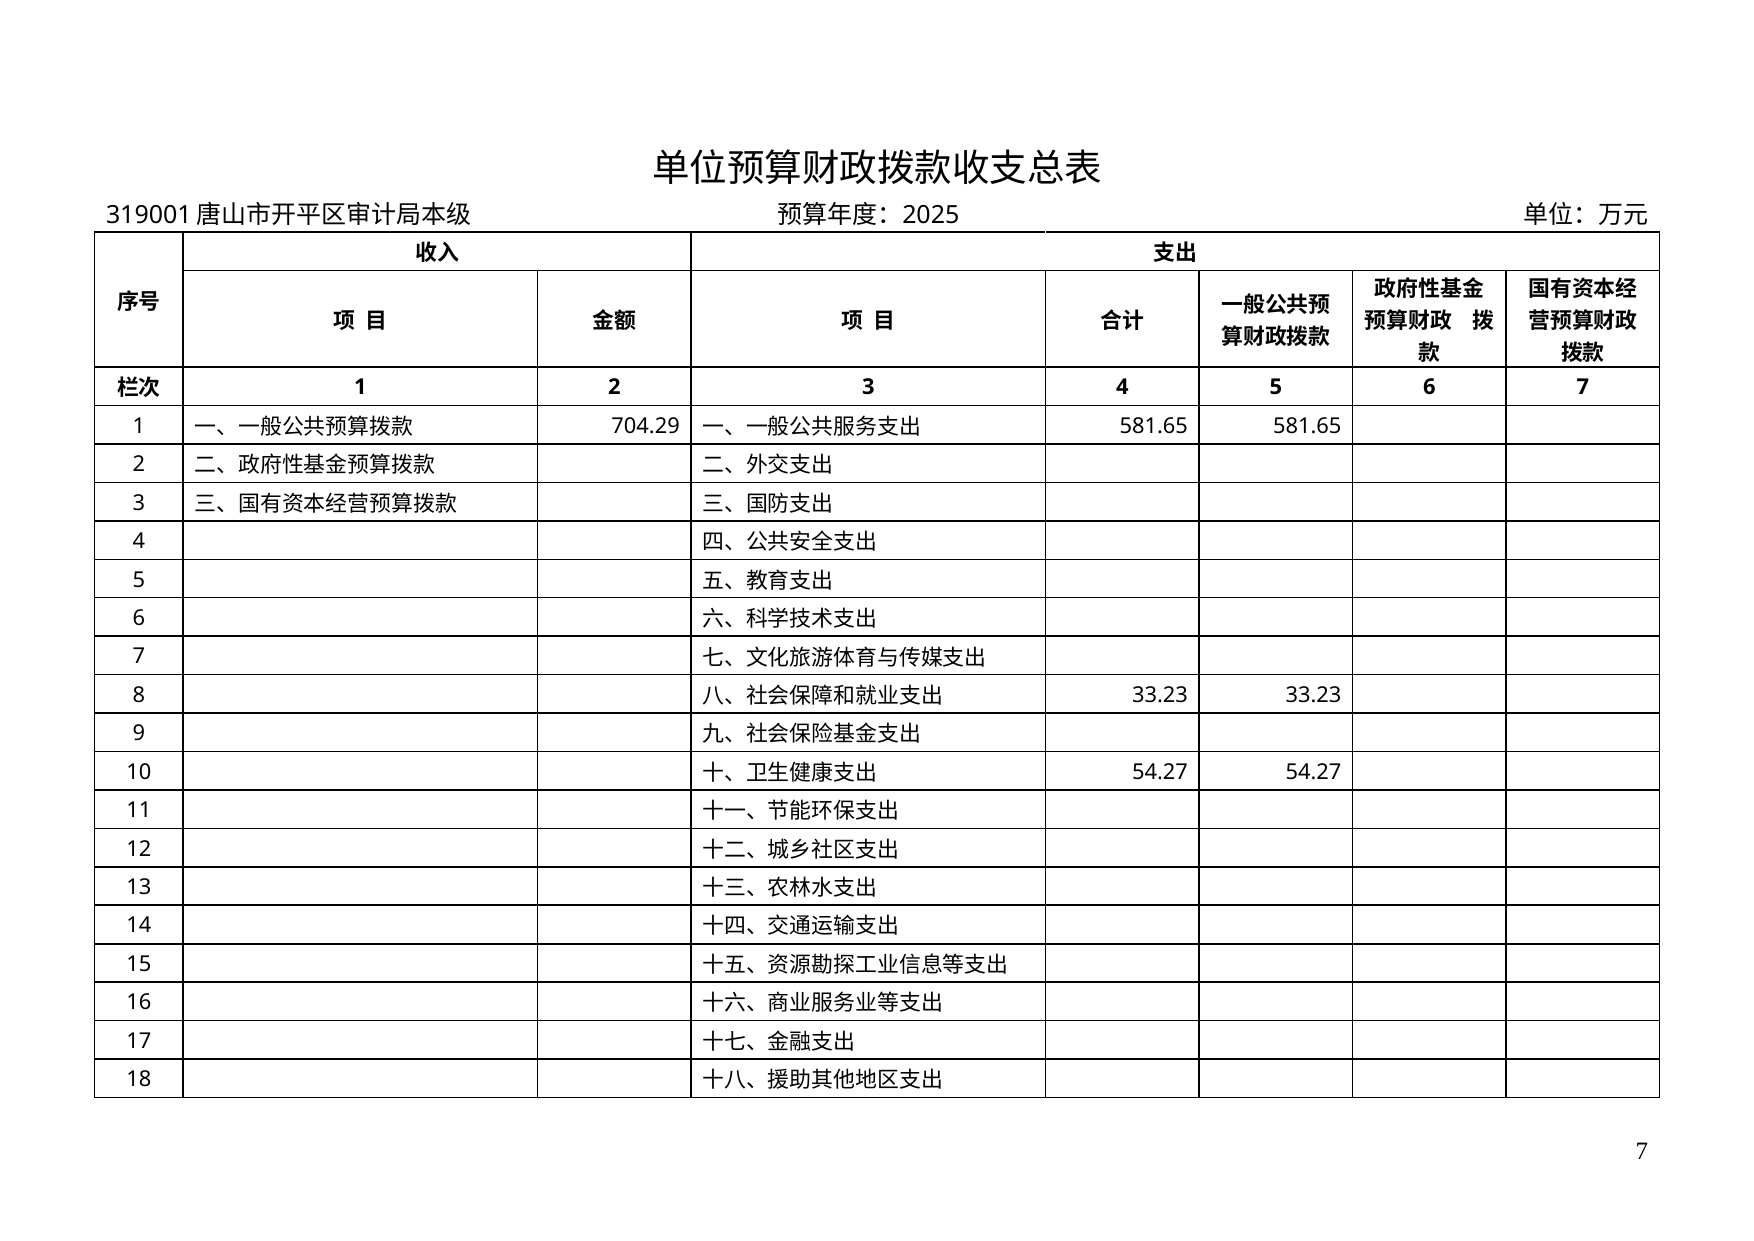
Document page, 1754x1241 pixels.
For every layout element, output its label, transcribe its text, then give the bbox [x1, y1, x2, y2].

table_cell [1200, 445, 1352, 482]
table_cell [538, 445, 690, 482]
table_cell 九、社会保险基金支出 [692, 714, 1045, 751]
table_cell 支出 [692, 233, 1659, 270]
table_cell [1200, 598, 1352, 635]
table_cell 金额 [538, 271, 690, 366]
table_cell [1507, 1060, 1659, 1097]
table_cell [1507, 483, 1659, 520]
table_cell [184, 791, 537, 827]
table_cell [1046, 714, 1198, 751]
table_cell [538, 483, 690, 520]
table_cell [184, 868, 537, 904]
table_cell 581.65 [1046, 406, 1198, 443]
table_cell [184, 906, 537, 943]
table_cell 十三、农林水支出 [692, 868, 1045, 904]
table_cell 项 目 [692, 271, 1045, 366]
table_header 预算年度：2025 [692, 195, 1045, 231]
table_cell [1353, 522, 1505, 558]
table_cell [1353, 598, 1505, 635]
table_cell 8 [95, 675, 182, 712]
table_cell 7 [1507, 368, 1659, 405]
table_cell [1353, 675, 1505, 712]
table_cell [1200, 983, 1352, 1020]
table_cell 704.29 [538, 406, 690, 443]
table_cell [1200, 1021, 1352, 1058]
table_cell 十八、援助其他地区支出 [692, 1060, 1045, 1097]
table_cell 13 [95, 868, 182, 904]
table_cell 581.65 [1200, 406, 1352, 443]
table_cell [538, 598, 690, 635]
table_cell 二、政府性基金预算拨款 [184, 445, 537, 482]
table_cell [1507, 868, 1659, 904]
table_cell [1353, 560, 1505, 597]
table_cell [1046, 983, 1198, 1020]
table_cell [1507, 522, 1659, 558]
table_cell 2 [538, 368, 690, 405]
table_cell 序号 [95, 233, 182, 366]
table_cell [1200, 868, 1352, 904]
table_cell [1046, 445, 1198, 482]
table_cell 合计 [1046, 271, 1198, 366]
table_cell [538, 522, 690, 558]
table_cell 一般公共预算财政拨款 [1200, 271, 1352, 366]
table_cell [538, 868, 690, 904]
table_cell [1507, 1021, 1659, 1058]
table_cell 3 [692, 368, 1045, 405]
table_cell 5 [1200, 368, 1352, 405]
table_cell [538, 829, 690, 866]
table_cell 六、科学技术支出 [692, 598, 1045, 635]
table_cell 12 [95, 829, 182, 866]
table_cell [1507, 791, 1659, 827]
table_cell [538, 1021, 690, 1058]
table_cell [1507, 752, 1659, 789]
table_cell [1507, 906, 1659, 943]
table_cell 3 [95, 483, 182, 520]
table_cell 7 [95, 637, 182, 674]
table_cell 八、社会保障和就业支出 [692, 675, 1045, 712]
table_cell [1353, 983, 1505, 1020]
table_cell 五、教育支出 [692, 560, 1045, 597]
table_cell 11 [95, 791, 182, 827]
table_cell [1046, 560, 1198, 597]
table_cell 2 [95, 445, 182, 482]
table_cell 17 [95, 1021, 182, 1058]
table_cell 栏次 [95, 368, 182, 405]
table_cell [538, 1060, 690, 1097]
table_cell 14 [95, 906, 182, 943]
table_cell 4 [95, 522, 182, 558]
table_cell [1200, 906, 1352, 943]
table_cell 三、国有资本经营预算拨款 [184, 483, 537, 520]
table_cell 1 [184, 368, 537, 405]
table_cell 一、一般公共预算拨款 [184, 406, 537, 443]
table_cell [1507, 983, 1659, 1020]
table_cell [1507, 714, 1659, 751]
table_cell [1046, 522, 1198, 558]
table_cell 十七、金融支出 [692, 1021, 1045, 1058]
table_cell [1353, 445, 1505, 482]
table_cell [1200, 522, 1352, 558]
table_cell 十六、商业服务业等支出 [692, 983, 1045, 1020]
table_cell [1353, 791, 1505, 827]
table_cell [1046, 598, 1198, 635]
text 单位预算财政拨款收支总表 [106, 142, 1648, 193]
table_cell [1507, 445, 1659, 482]
table_cell [538, 945, 690, 981]
table_cell [184, 675, 537, 712]
table_cell [1200, 791, 1352, 827]
table_cell [184, 598, 537, 635]
table_cell 9 [95, 714, 182, 751]
table_cell [538, 791, 690, 827]
table_cell [1353, 637, 1505, 674]
table_cell [1046, 1060, 1198, 1097]
table_cell [538, 637, 690, 674]
table_cell 33.23 [1046, 675, 1198, 712]
table_cell [184, 945, 537, 981]
table_cell [1200, 945, 1352, 981]
table_cell 项 目 [184, 271, 537, 366]
table_cell [1353, 868, 1505, 904]
table_cell [184, 1021, 537, 1058]
table_cell [1353, 906, 1505, 943]
table_cell [538, 560, 690, 597]
table_cell [538, 752, 690, 789]
table_cell [1200, 560, 1352, 597]
table_cell [1046, 1021, 1198, 1058]
table_cell 政府性基金预算财政 拨款 [1353, 271, 1505, 366]
table_cell [184, 637, 537, 674]
table_cell [1353, 1060, 1505, 1097]
table_cell [1200, 483, 1352, 520]
table_cell 10 [95, 752, 182, 789]
table_header 单位：万元 [1046, 195, 1659, 231]
table_cell [538, 983, 690, 1020]
table_cell [1046, 637, 1198, 674]
table_cell [184, 983, 537, 1020]
table_cell 18 [95, 1060, 182, 1097]
table_cell [1200, 829, 1352, 866]
table_cell [1200, 637, 1352, 674]
table_cell [538, 906, 690, 943]
table_cell 十二、城乡社区支出 [692, 829, 1045, 866]
table_cell [1200, 1060, 1352, 1097]
table_cell 十四、交通运输支出 [692, 906, 1045, 943]
table_cell 33.23 [1200, 675, 1352, 712]
table_cell [1353, 1021, 1505, 1058]
table_header 319001唐山市开平区审计局本级 [95, 195, 690, 231]
table_cell 54.27 [1046, 752, 1198, 789]
table_cell [1046, 906, 1198, 943]
table_cell 15 [95, 945, 182, 981]
table_cell [1353, 406, 1505, 443]
table_cell [1507, 560, 1659, 597]
table_cell 5 [95, 560, 182, 597]
table_cell [1507, 598, 1659, 635]
table_cell [184, 522, 537, 558]
table_cell 七、文化旅游体育与传媒支出 [692, 637, 1045, 674]
table_cell [1046, 483, 1198, 520]
table_cell [1046, 868, 1198, 904]
table_cell [184, 714, 537, 751]
table_cell [1353, 829, 1505, 866]
table_cell 6 [95, 598, 182, 635]
table_cell 4 [1046, 368, 1198, 405]
table_cell 16 [95, 983, 182, 1020]
table_cell 54.27 [1200, 752, 1352, 789]
table_cell [538, 675, 690, 712]
table_cell [1046, 791, 1198, 827]
table_cell 1 [95, 406, 182, 443]
table_cell 十五、资源勘探工业信息等支出 [692, 945, 1045, 981]
table_cell 三、国防支出 [692, 483, 1045, 520]
table_cell [184, 560, 537, 597]
table_cell [184, 752, 537, 789]
table_cell 二、外交支出 [692, 445, 1045, 482]
table_cell [1507, 675, 1659, 712]
table_cell 四、公共安全支出 [692, 522, 1045, 558]
table_cell [1507, 829, 1659, 866]
table_cell [184, 1060, 537, 1097]
table_cell [1046, 945, 1198, 981]
table_cell 6 [1353, 368, 1505, 405]
table_cell [1200, 714, 1352, 751]
table_cell [538, 714, 690, 751]
table_cell 十一、节能环保支出 [692, 791, 1045, 827]
table_cell 国有资本经营预算财政拨款 [1507, 271, 1659, 366]
table_cell [1353, 752, 1505, 789]
table_cell [1353, 714, 1505, 751]
table_cell [184, 829, 537, 866]
table_cell [1046, 829, 1198, 866]
table_cell 十、卫生健康支出 [692, 752, 1045, 789]
table_cell [1353, 483, 1505, 520]
table_cell 一、一般公共服务支出 [692, 406, 1045, 443]
table_cell [1507, 406, 1659, 443]
table_cell [1507, 637, 1659, 674]
table_cell 收入 [184, 233, 690, 270]
table_cell [1353, 945, 1505, 981]
table_cell [1507, 945, 1659, 981]
